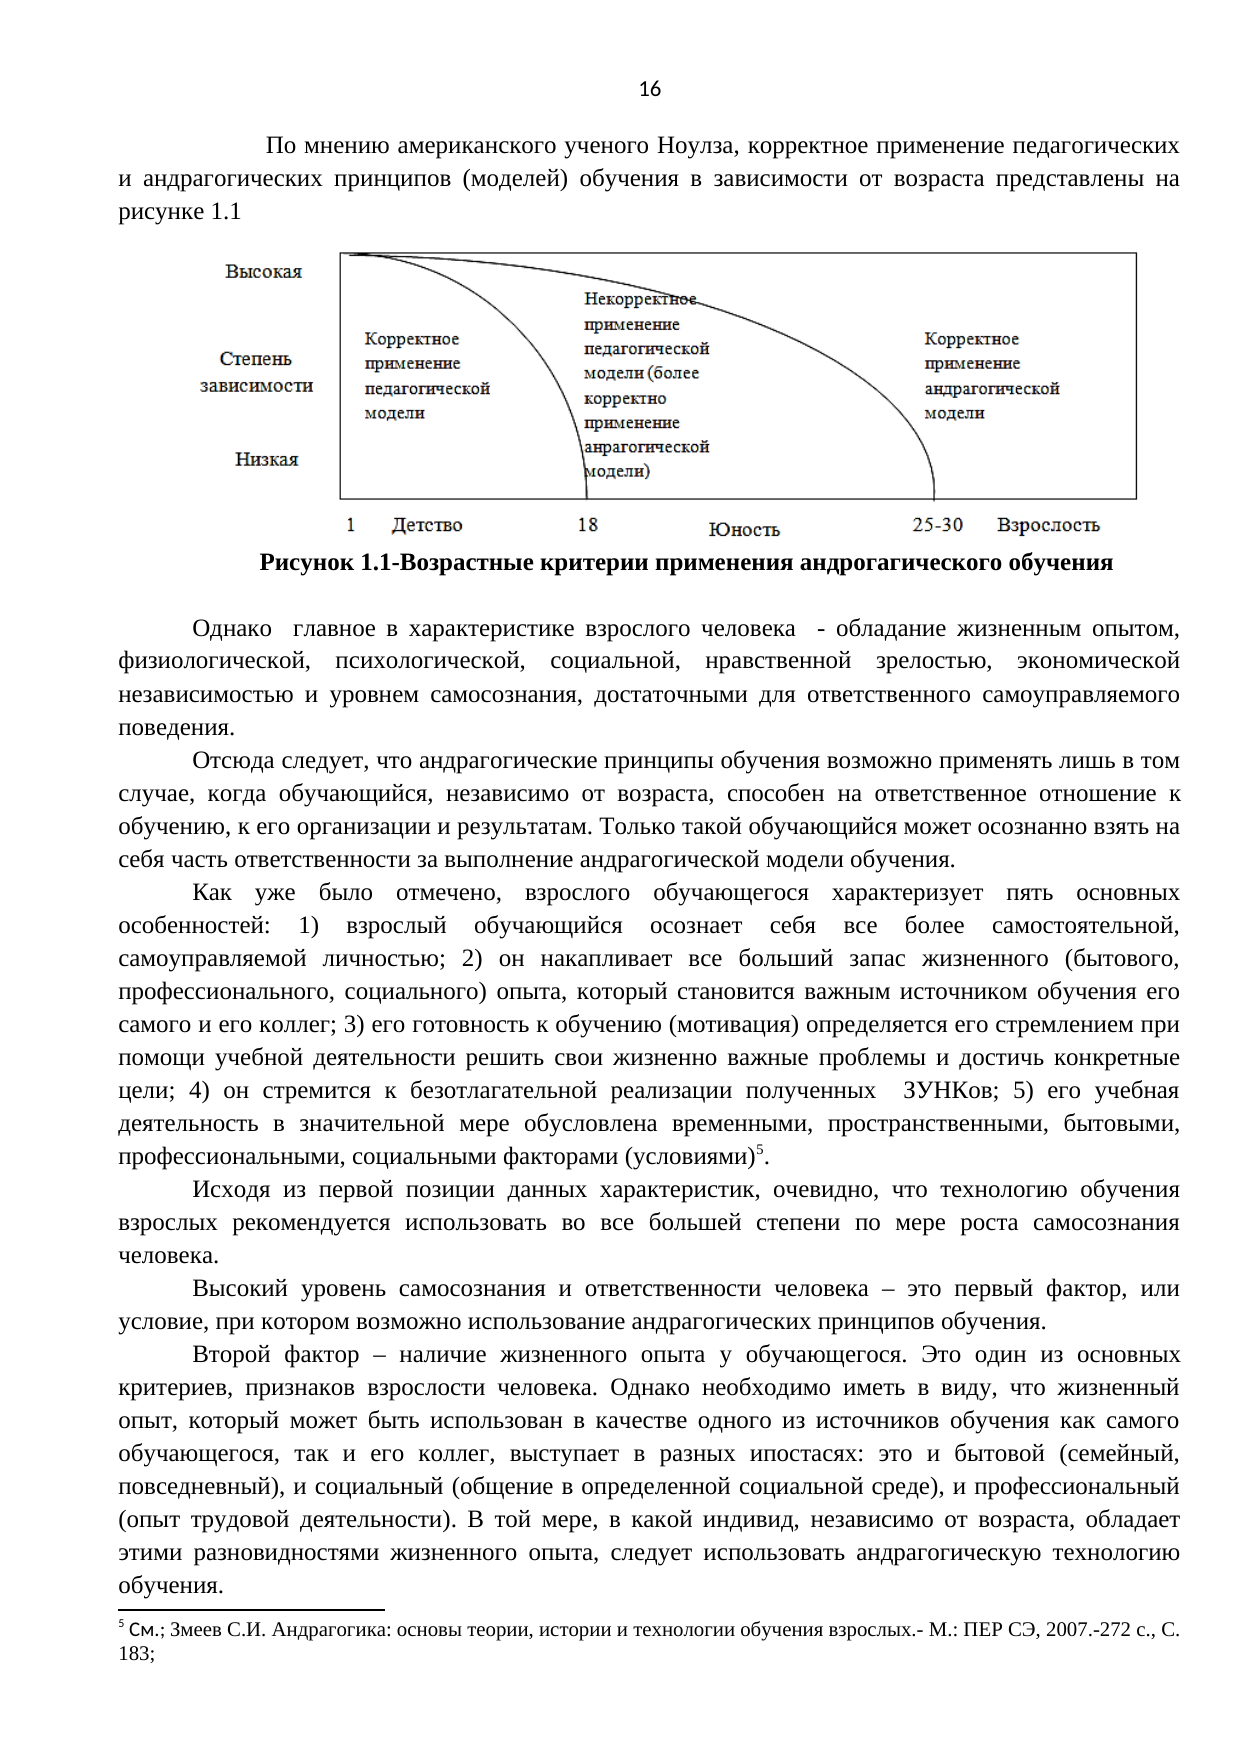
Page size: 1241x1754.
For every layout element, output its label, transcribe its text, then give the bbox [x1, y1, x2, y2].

picture [191, 228, 1151, 543]
text Рисунок 1.1-Возрастные критерии применения андрогагического обучения [118, 547, 1181, 575]
text Второй фактор – наличие жизненного опыта у обучающегося. Это один из основных критериев, признаков взрослости человека. Однако необходимо иметь в виду, что жизненный опыт, который может быть использован в качестве одного из источников обучения как самого обучающегося, так и его коллег, выступает в разных ипостасях: это и бытовой (семейный, повседневный), и социальный (общение в определенной социальной среде), и профессиональный (опыт трудовой деятельности). В той мере, в какой индивид, независимо от возраста, обладает этими разновидностями жизненного опыта, следует использовать андрагогическую технологию обучения. [118, 1339, 1181, 1599]
text Однако главное в характеристике взрослого человека - обладание жизненным опытом, физиологической, психологической, социальной, нравственной зрелостью, экономической независимостью и уровнем самосознания, достаточными для ответственного самоуправляемого поведения. [118, 613, 1181, 740]
text По мнению американского ученого Ноулза, корректное применение педагогических и андрагогических принципов (моделей) обучения в зависимости от возраста представлены на рисунке 1.1 [118, 130, 1181, 225]
text Исходя из первой позиции данных характеристик, очевидно, что технологию обучения взрослых рекомендуется использовать во все большей степени по мере роста самосознания человека. [118, 1174, 1181, 1269]
text Высокий уровень самосознания и ответственности человека – это первый фактор, или условие, при котором возможно использование андрагогических принципов обучения. [118, 1273, 1181, 1335]
text Как уже было отмечено, взрослого обучающегося характеризует пять основных особенностей: 1) взрослый обучающийся осознает себя все более самостоятельной, самоуправляемой личностью; 2) он накапливает все больший запас жизненного (бытового, профессионального, социального) опыта, который становится важным источником обучения его самого и его коллег; 3) его готовность к обучению (мотивация) определяется его стремлением при помощи учебной деятельности решить свои жизненно важные проблемы и достичь конкретные цели; 4) он стремится к безотлагательной реализации полученных ЗУНКов; 5) его учебная деятельность в значительной мере обусловлена временными, пространственными, бытовыми, профессиональными, социальными факторами (условиями). [118, 877, 1181, 1170]
text Отсюда следует, что андрагогические принципы обучения возможно применять лишь в том случае, когда обучающийся, независимо от возраста, способен на ответственное отношение к обучению, к его организации и результатам. Только такой обучающийся может осознанно взять на себя часть ответственности за выполнение андрагогической модели обучения. [118, 745, 1181, 872]
